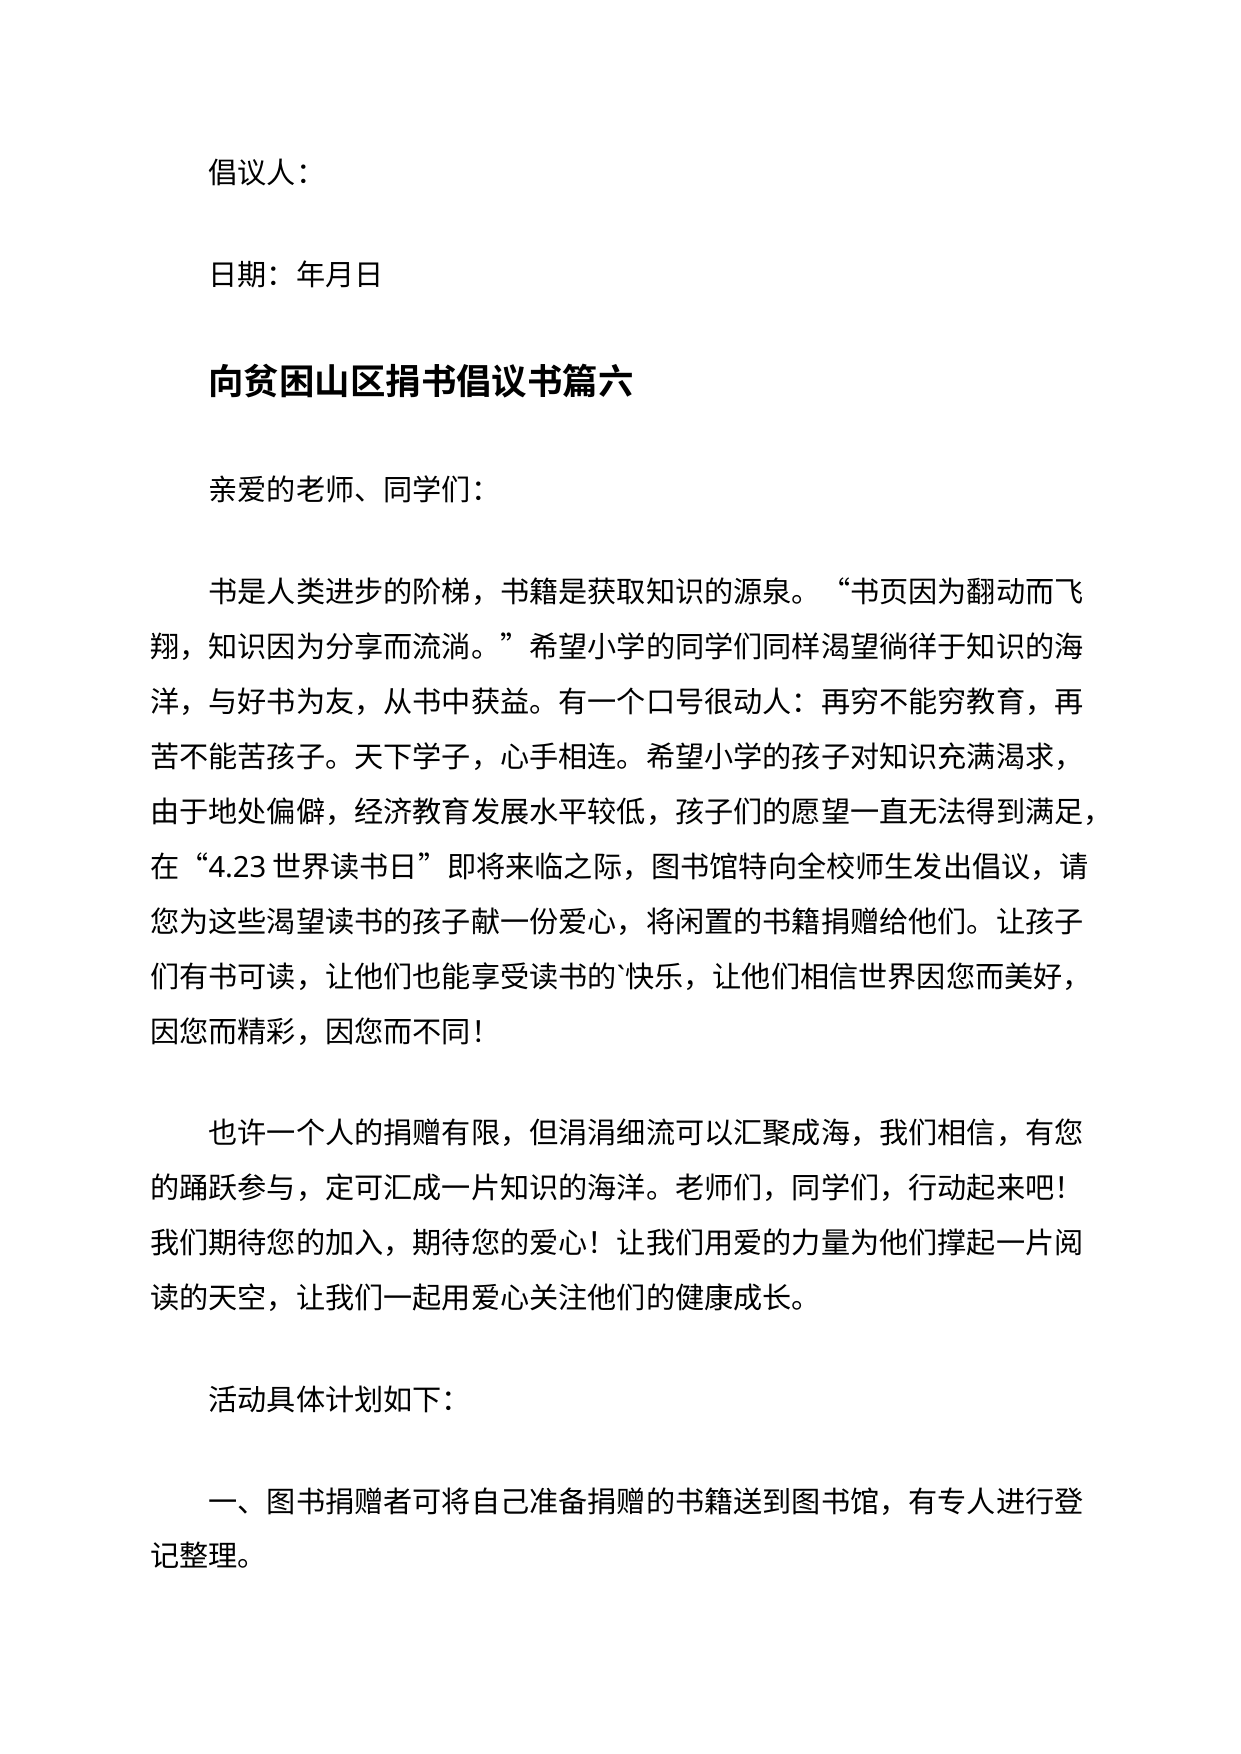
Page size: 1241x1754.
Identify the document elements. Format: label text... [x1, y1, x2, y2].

text 书是人类进步的阶梯，书籍是获取知识的源泉。“书页因为翻动而飞翔，知识因为分享而流淌。”希望小学的同学们同样渴望徜徉于知识的海洋，与好书为友，从书中获益。有一个口号很动人：再穷不能穷教育，再苦不能苦孩子。天下学子，心手相连。希望小学的孩子对知识充满渴求，由于地处偏僻，经济教育发展水平较低，孩子们的愿望一直无法得到满足，在“4.23世界读书日”即将来临之际，图书馆特向全校师生发出倡议，请您为这些渴望读书的孩子献一份爱心，将闲置的书籍捐赠给他们。让孩子们有书可读，让他们也能享受读书的`快乐，让他们相信世界因您而美好，因您而精彩，因您而不同！ [150, 569, 1090, 1050]
text 一、图书捐赠者可将自己准备捐赠的书籍送到图书馆，有专人进行登记整理。 [150, 1478, 1090, 1575]
text 亲爱的老师、同学们： [150, 467, 1090, 509]
text 日期：年月日 [150, 252, 1090, 294]
text 向贫困山区捐书倡议书篇六 [150, 353, 1090, 405]
text 活动具体计划如下： [150, 1376, 1090, 1419]
text 也许一个人的捐赠有限，但涓涓细流可以汇聚成海，我们相信，有您的踊跃参与，定可汇成一片知识的海洋。老师们，同学们，行动起来吧！我们期待您的加入，期待您的爱心！让我们用爱的力量为他们撑起一片阅读的天空，让我们一起用爱心关注他们的健康成长。 [150, 1110, 1090, 1317]
text 倡议人： [150, 150, 1090, 192]
